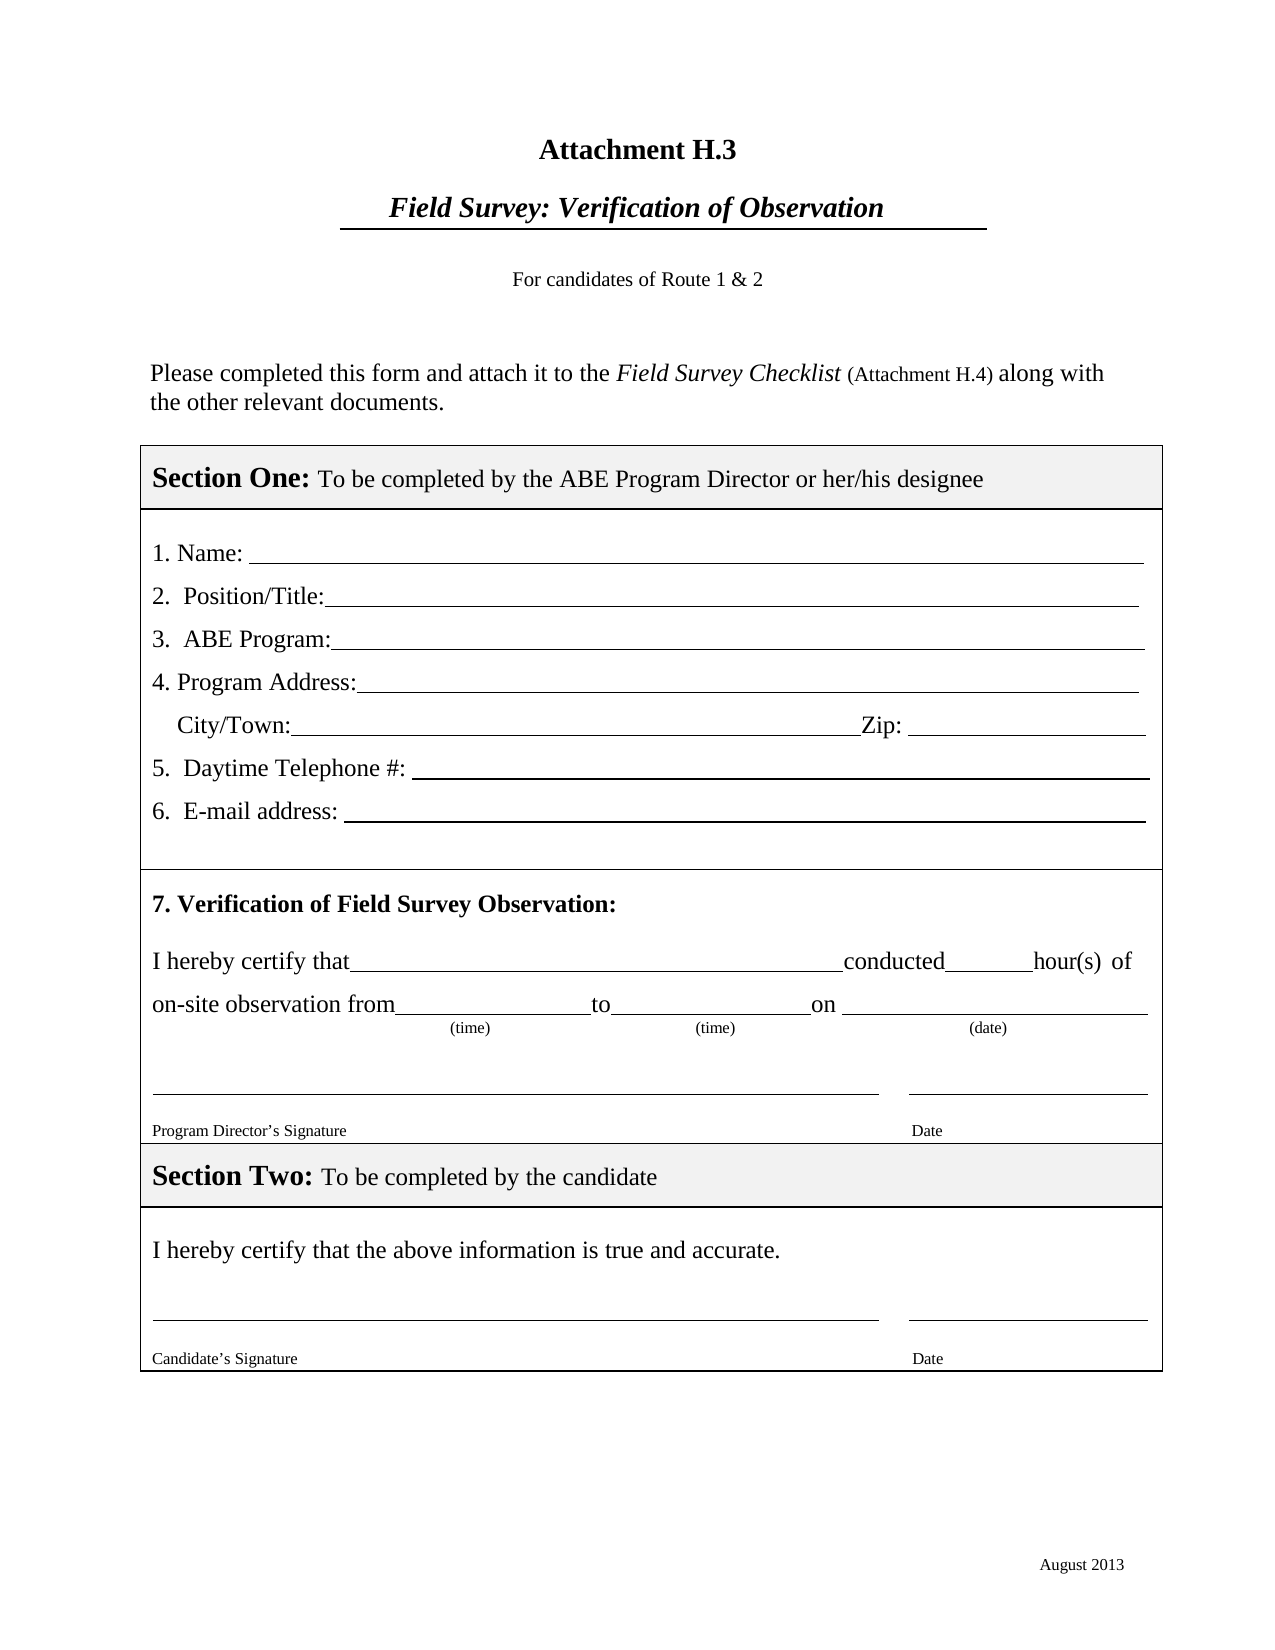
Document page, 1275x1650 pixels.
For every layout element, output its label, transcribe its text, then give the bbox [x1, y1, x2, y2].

text Please completed this form and attach it to the Field Survey Checklist (Attachment H.4) along with the other relevant documents. [150, 358, 1109, 416]
table_cell 7. Verification of Field Survey Observation: I hereby certify that conducted hour(s) of on-site observation from to on (time) (time) (date) Program Director’s Signature Date [141, 870, 1162, 1143]
table_cell Section Two: To be completed by the candidate [141, 1144, 1162, 1206]
subtitle Field Survey: Verification of Observation [388, 190, 888, 223]
text For candidates of Route 1 & 2 [387, 267, 888, 291]
table_header Section One: To be completed by the ABE Program Director or her/his designee [141, 446, 1162, 508]
table_cell Name: Position/Title: ABE Program: Program Address: City/Town: Zip: Daytime Telephone #: E-mail address: [141, 510, 1162, 869]
subtitle Attachment H.3 [387, 132, 888, 166]
table_cell I hereby certify that the above information is true and accurate. Candidate’s Signature Date [141, 1208, 1162, 1370]
